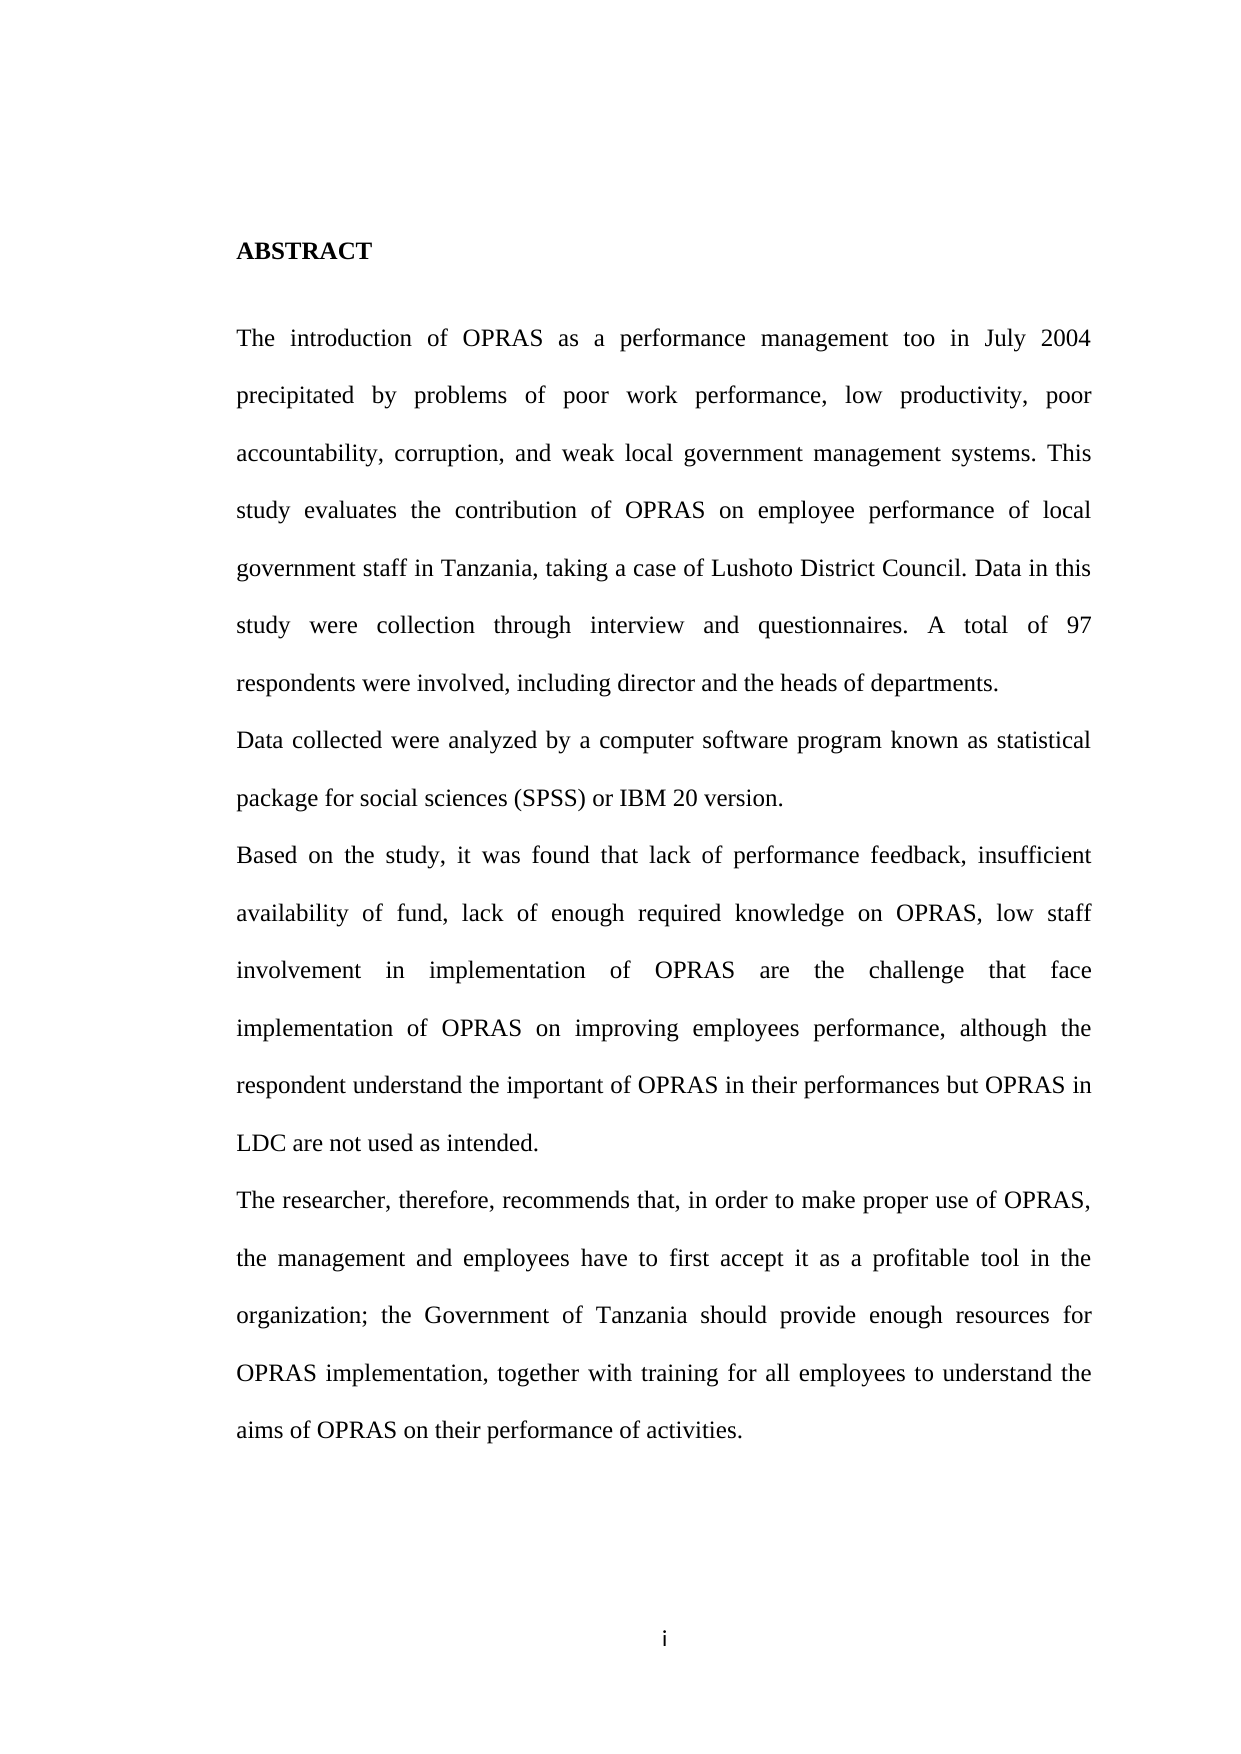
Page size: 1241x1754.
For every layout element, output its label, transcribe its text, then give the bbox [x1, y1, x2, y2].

subtitle ABSTRACT [236, 236, 1092, 265]
text The researcher, therefore, recommends that, in order to make proper use of OPRAS, the management and employees have to first accept it as a profitable tool in the organization; the Government of Tanzania should provide enough resources for OPRAS implementation, together with training for all employees to understand the aims of OPRAS on their performance of activities. [236, 1185, 1092, 1444]
text The introduction of OPRAS as a performance management too in July 2004 precipitated by problems of poor work performance, low productivity, poor accountability, corruption, and weak local government management systems. This study evaluates the contribution of OPRAS on employee performance of local government staff in Tanzania, taking a case of Lushoto District Council. Data in this study were collection through interview and questionnaires. A total of 97 respondents were involved, including director and the heads of departments. [236, 323, 1092, 696]
text Data collected were analyzed by a computer software program known as statistical package for social sciences (SPSS) or IBM 20 version. [236, 725, 1092, 811]
text Based on the study, it was found that lack of performance feedback, insufficient availability of fund, lack of enough required knowledge on OPRAS, low staff involvement in implementation of OPRAS are the challenge that face implementation of OPRAS on improving employees performance, although the respondent understand the important of OPRAS in their performances but OPRAS in LDC are not used as intended. [236, 840, 1092, 1156]
